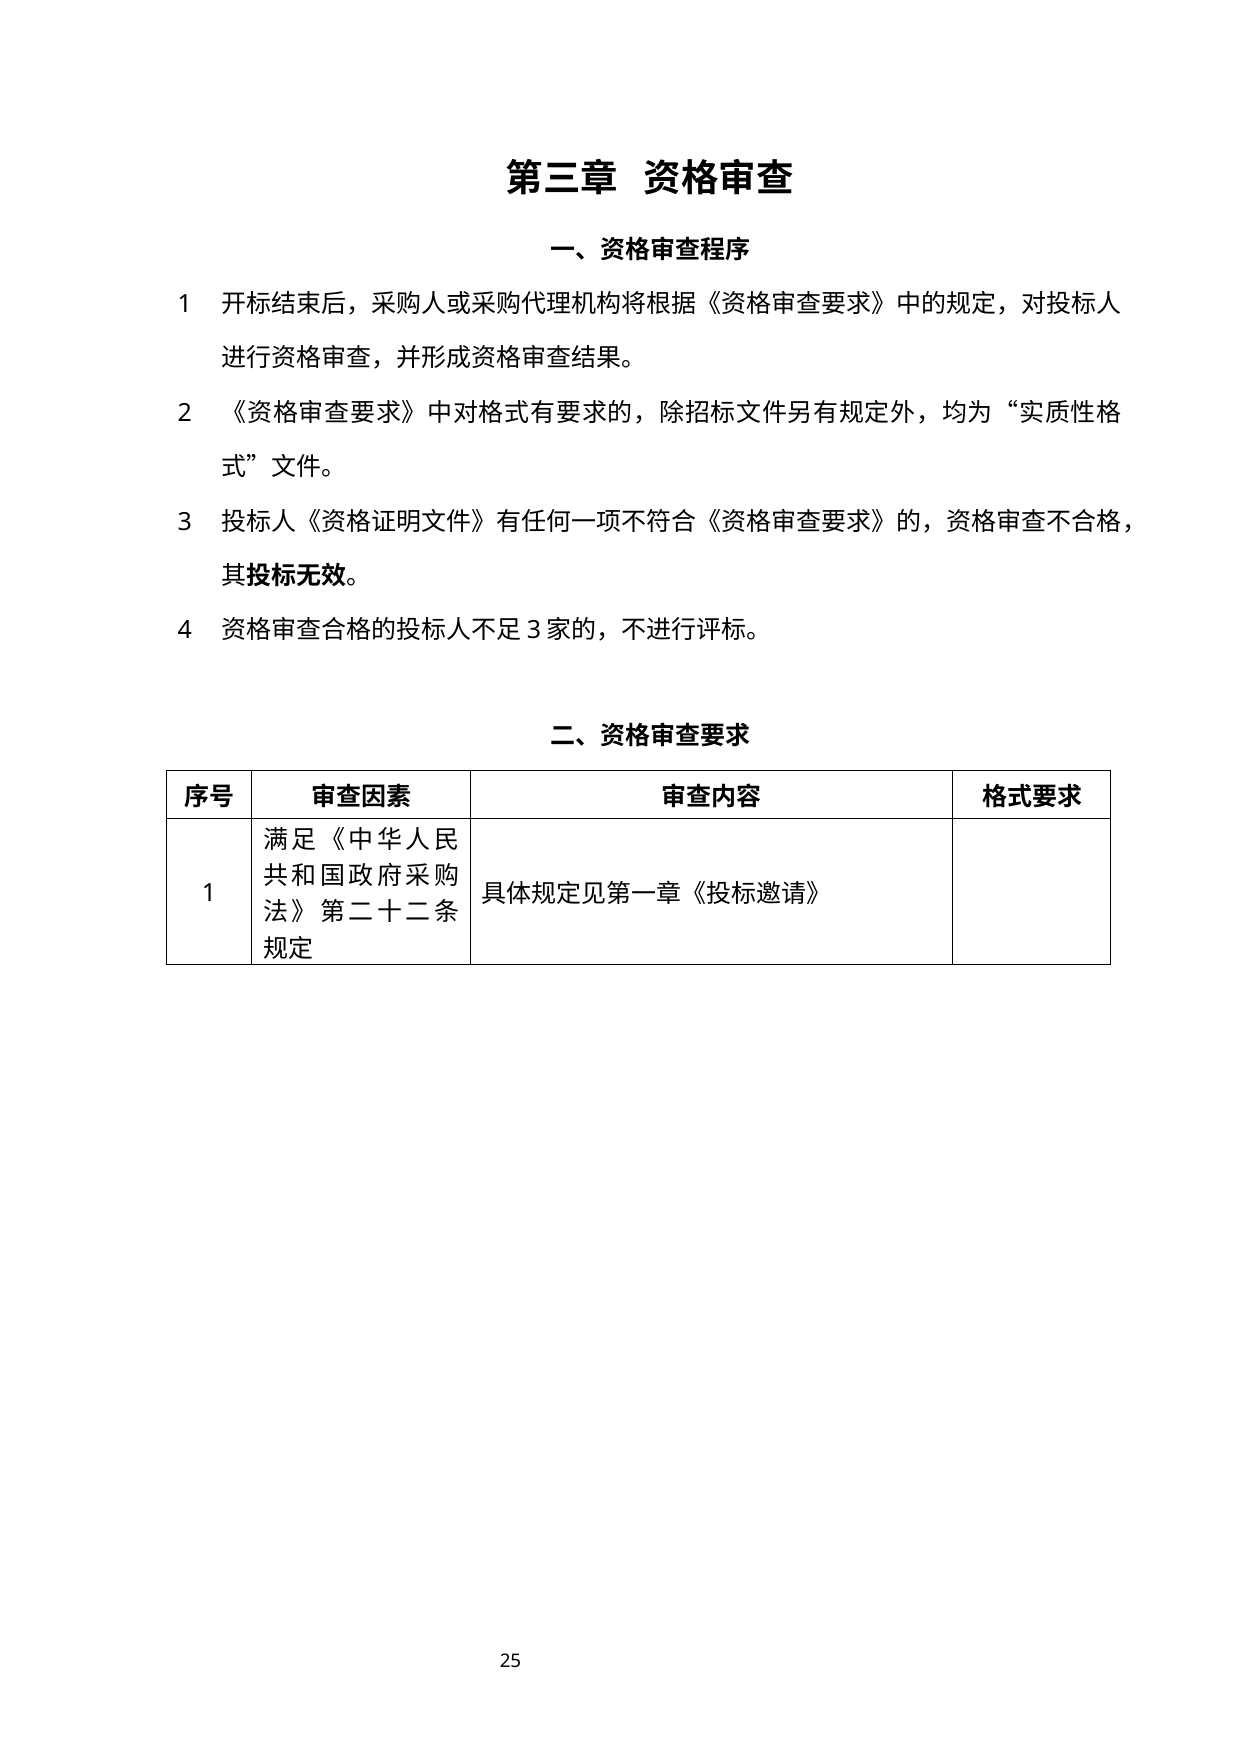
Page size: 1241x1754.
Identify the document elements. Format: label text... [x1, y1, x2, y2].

table_cell 1 [167, 819, 251, 964]
list 投标人《资格证明文件》有任何一项不符合《资格审查要求》的，资格审查不合格，其投标无效。 [177, 501, 1122, 592]
list 资格审查合格的投标人不足3家的，不进行评标。 [177, 610, 1122, 646]
table_cell [953, 819, 1110, 964]
list 《资格审查要求》中对格式有要求的，除招标文件另有规定外，均为“实质性格式”文件。 [177, 392, 1122, 483]
table_header 格式要求 [953, 771, 1110, 818]
table_header 审查因素 [252, 771, 470, 818]
text 一、资格审查程序 [177, 229, 1122, 265]
table_cell 满足《中华人民共和国政府采购法》第二十二条规定 [252, 819, 470, 964]
text 二、资格审查要求 [177, 715, 1122, 751]
table_header 审查内容 [471, 771, 952, 818]
list 开标结束后，采购人或采购代理机构将根据《资格审查要求》中的规定，对投标人进行资格审查，并形成资格审查结果。 [177, 283, 1122, 374]
table_header 序号 [167, 771, 251, 818]
text 第三章 资格审查 [177, 148, 1122, 202]
table_cell 具体规定见第一章《投标邀请》 [471, 819, 952, 964]
